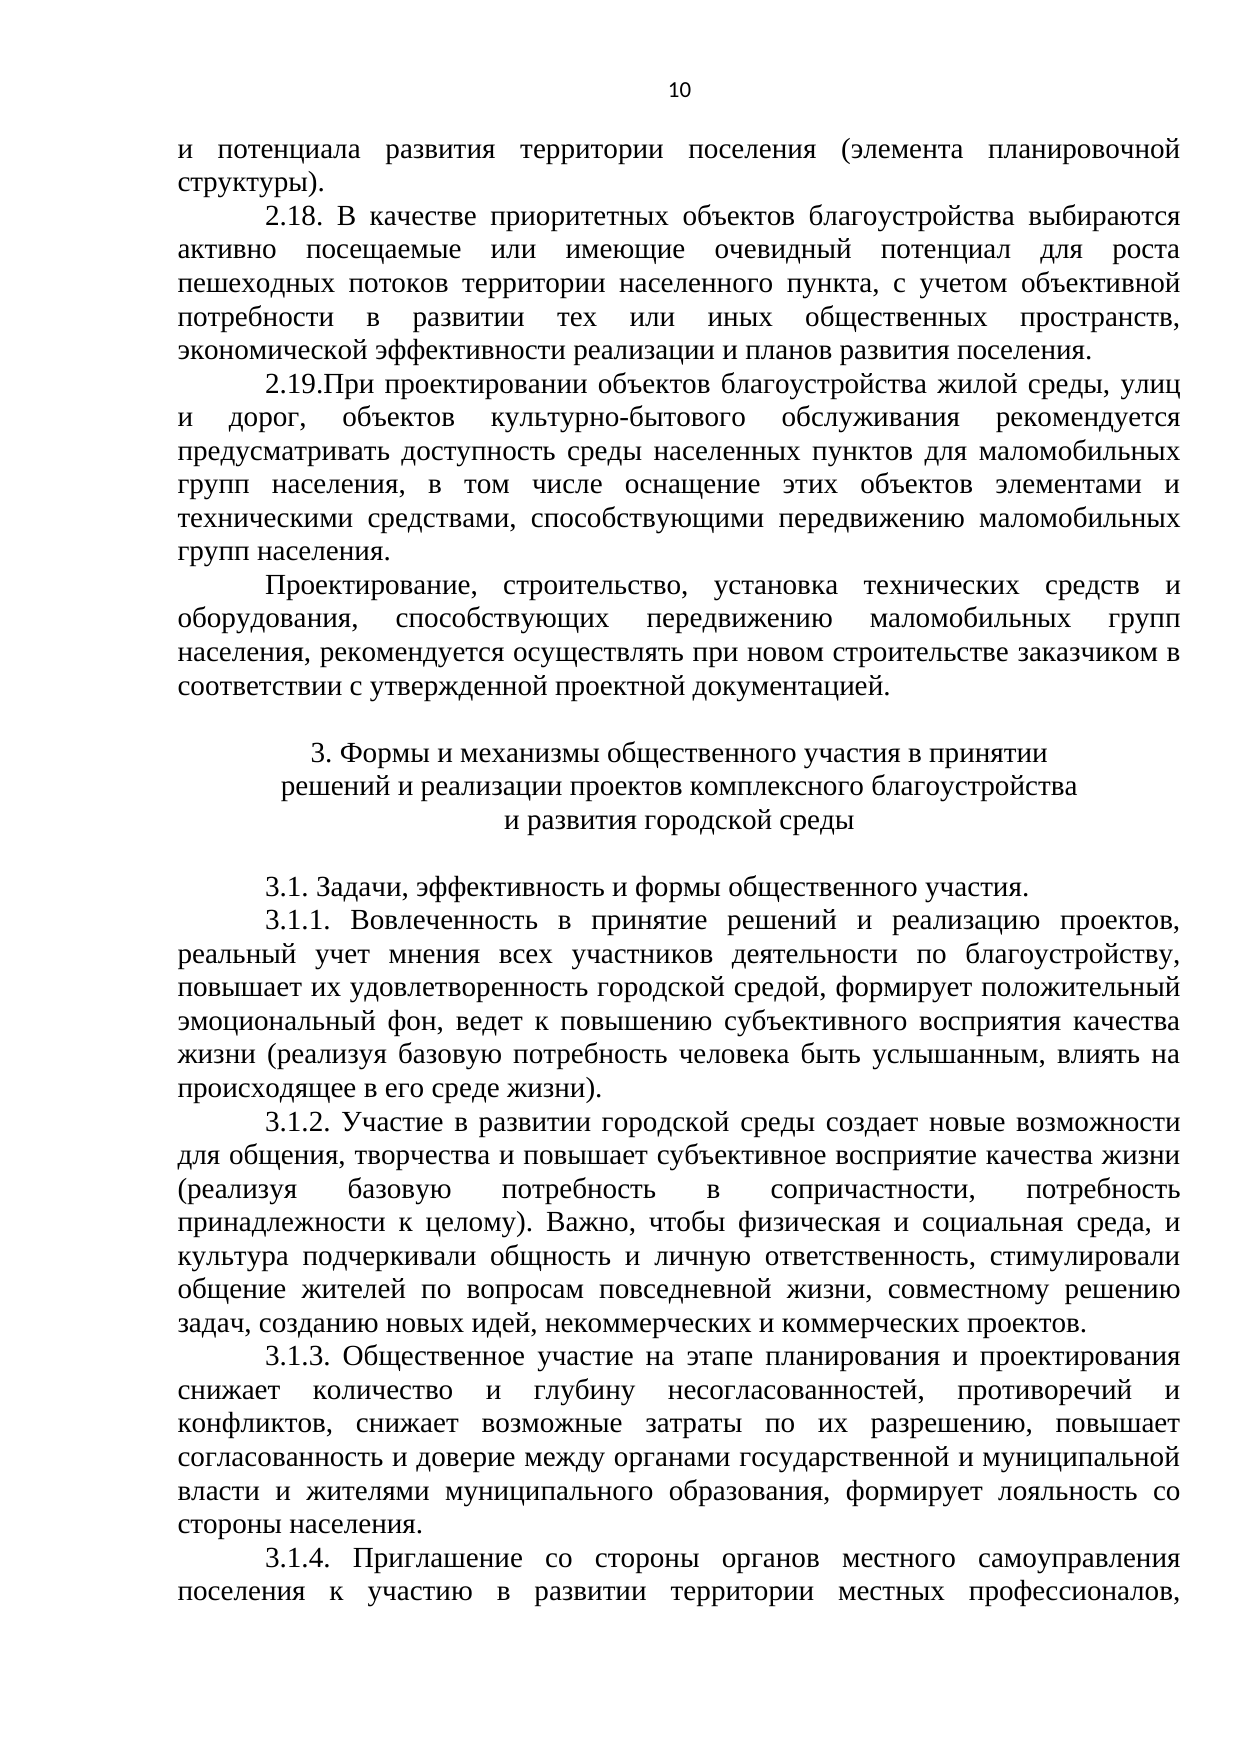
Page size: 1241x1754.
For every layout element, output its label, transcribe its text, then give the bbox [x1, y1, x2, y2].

text 3.1. Задачи, эффективность и формы общественного участия. [177, 869, 1181, 902]
text 3. Формы и механизмы общественного участия в принятии [177, 735, 1181, 768]
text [177, 1540, 1181, 1607]
text решений и реализации проектов комплексного благоустройства [177, 768, 1181, 802]
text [177, 131, 1181, 198]
text 2.19.При проектировании объектов благоустройства жилой среды, улиц и дорог, объектов культурно-бытового обслуживания рекомендуется предусматривать доступность среды населенных пунктов для маломобильных групп населения, в том числе оснащение этих объектов элементами и техническими средствами, способствующими передвижению маломобильных групп населения. [177, 366, 1181, 567]
text Проектирование, строительство, установка технических средств и оборудования, способствующих передвижению маломобильных групп населения, рекомендуется осуществлять при новом строительстве заказчиком в соответствии с утвержденной проектной документацией. [177, 567, 1181, 701]
text 3.1.1. Вовлеченность в принятие решений и реализацию проектов, реальный учет мнения всех участников деятельности по благоустройству, повышает их удовлетворенность городской средой, формирует положительный эмоциональный фон, ведет к повышению субъективного восприятия качества жизни (реализуя базовую потребность человека быть услышанным, влиять на происходящее в его среде жизни). [177, 902, 1181, 1104]
text 2.18. В качестве приоритетных объектов благоустройства выбираются активно посещаемые или имеющие очевидный потенциал для роста пешеходных потоков территории населенного пункта, с учетом объективной потребности в развитии тех или иных общественных пространств, экономической эффективности реализации и планов развития поселения. [177, 198, 1181, 366]
text 3.1.3. Общественное участие на этапе планирования и проектирования снижает количество и глубину несогласованностей, противоречий и конфликтов, снижает возможные затраты по их разрешению, повышает согласованность и доверие между органами государственной и муниципальной власти и жителями муниципального образования, формирует лояльность со стороны населения. [177, 1338, 1181, 1540]
text 3.1.2. Участие в развитии городской среды создает новые возможности для общения, творчества и повышает субъективное восприятие качества жизни (реализуя базовую потребность в сопричастности, потребность принадлежности к целому). Важно, чтобы физическая и социальная среда, и культура подчеркивали общность и личную ответственность, стимулировали общение жителей по вопросам повседневной жизни, совместному решению задач, созданию новых идей, некоммерческих и коммерческих проектов. [177, 1104, 1181, 1338]
text и развития городской среды [177, 802, 1181, 835]
